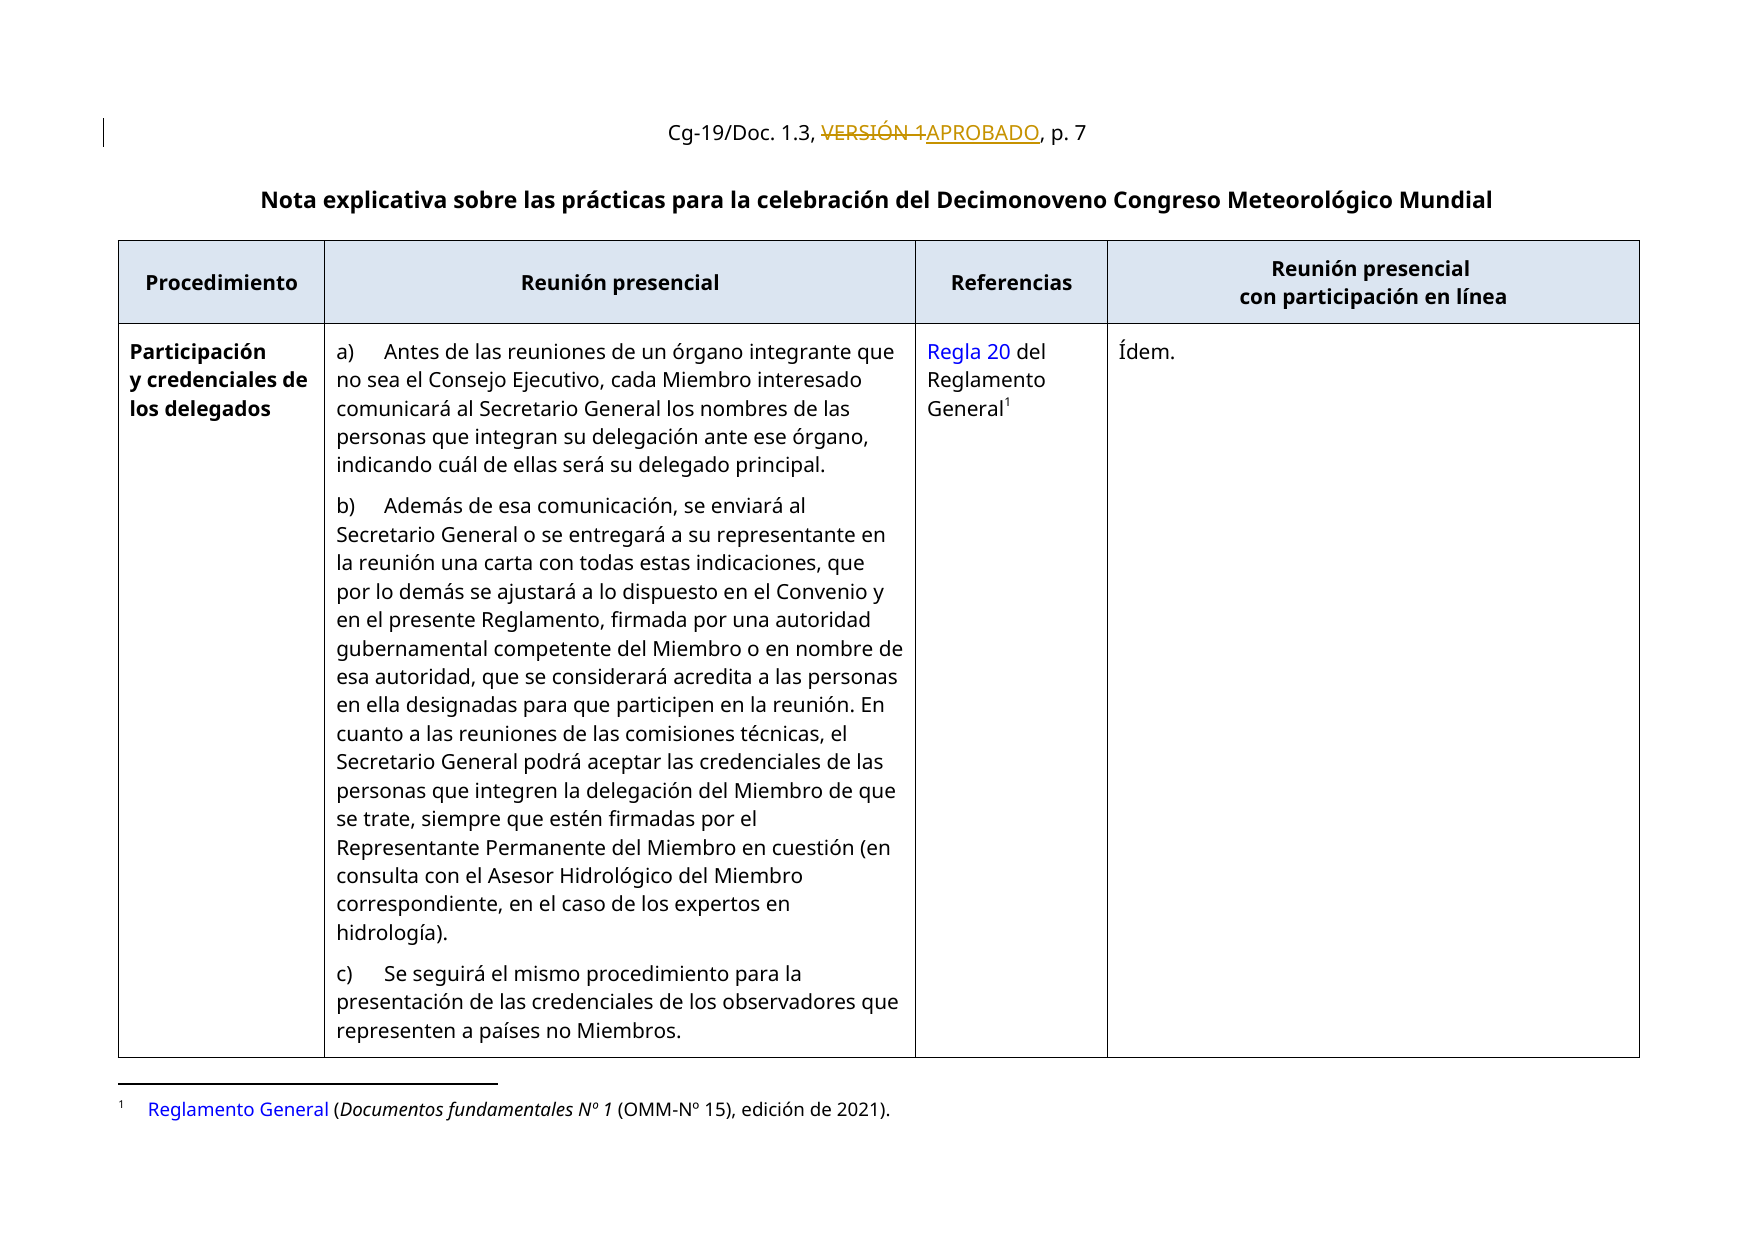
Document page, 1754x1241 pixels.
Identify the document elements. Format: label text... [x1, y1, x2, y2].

table_header Procedimiento [119, 241, 324, 323]
table_cell Ídem. [1108, 324, 1639, 1057]
table_cell Regla 20 del Reglamento General [916, 324, 1107, 1057]
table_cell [119, 324, 324, 1057]
subtitle Nota explicativa sobre las prácticas para la celebración del Decimonoveno Congreso Meteorológico Mundial [118, 184, 1636, 215]
table_header Referencias [916, 241, 1107, 323]
table_header Reunión presencial [325, 241, 915, 323]
table_header Reunión presencial con participación en línea [1108, 241, 1639, 323]
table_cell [325, 324, 915, 1057]
